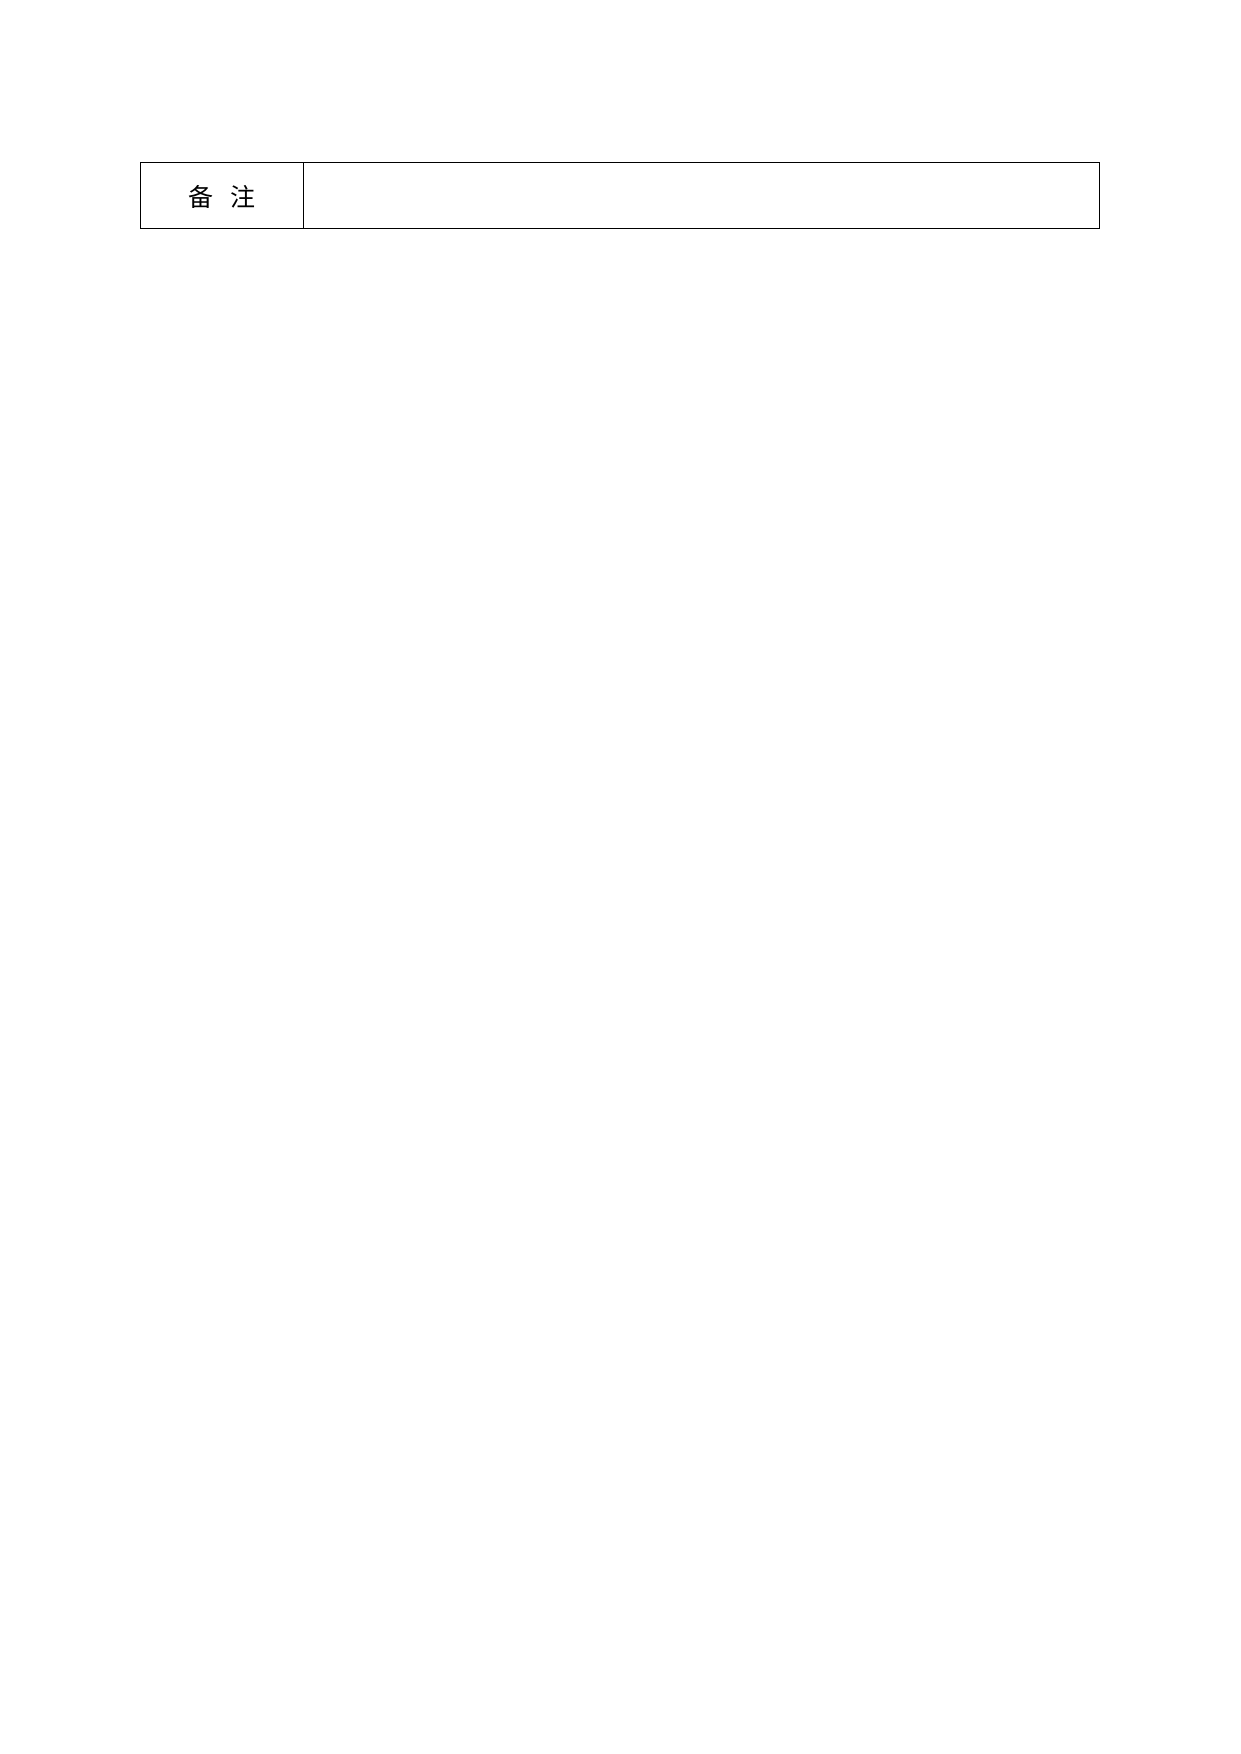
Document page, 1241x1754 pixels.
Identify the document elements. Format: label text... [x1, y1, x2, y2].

table_cell [304, 163, 1099, 228]
table_cell 备 注 [141, 163, 303, 228]
